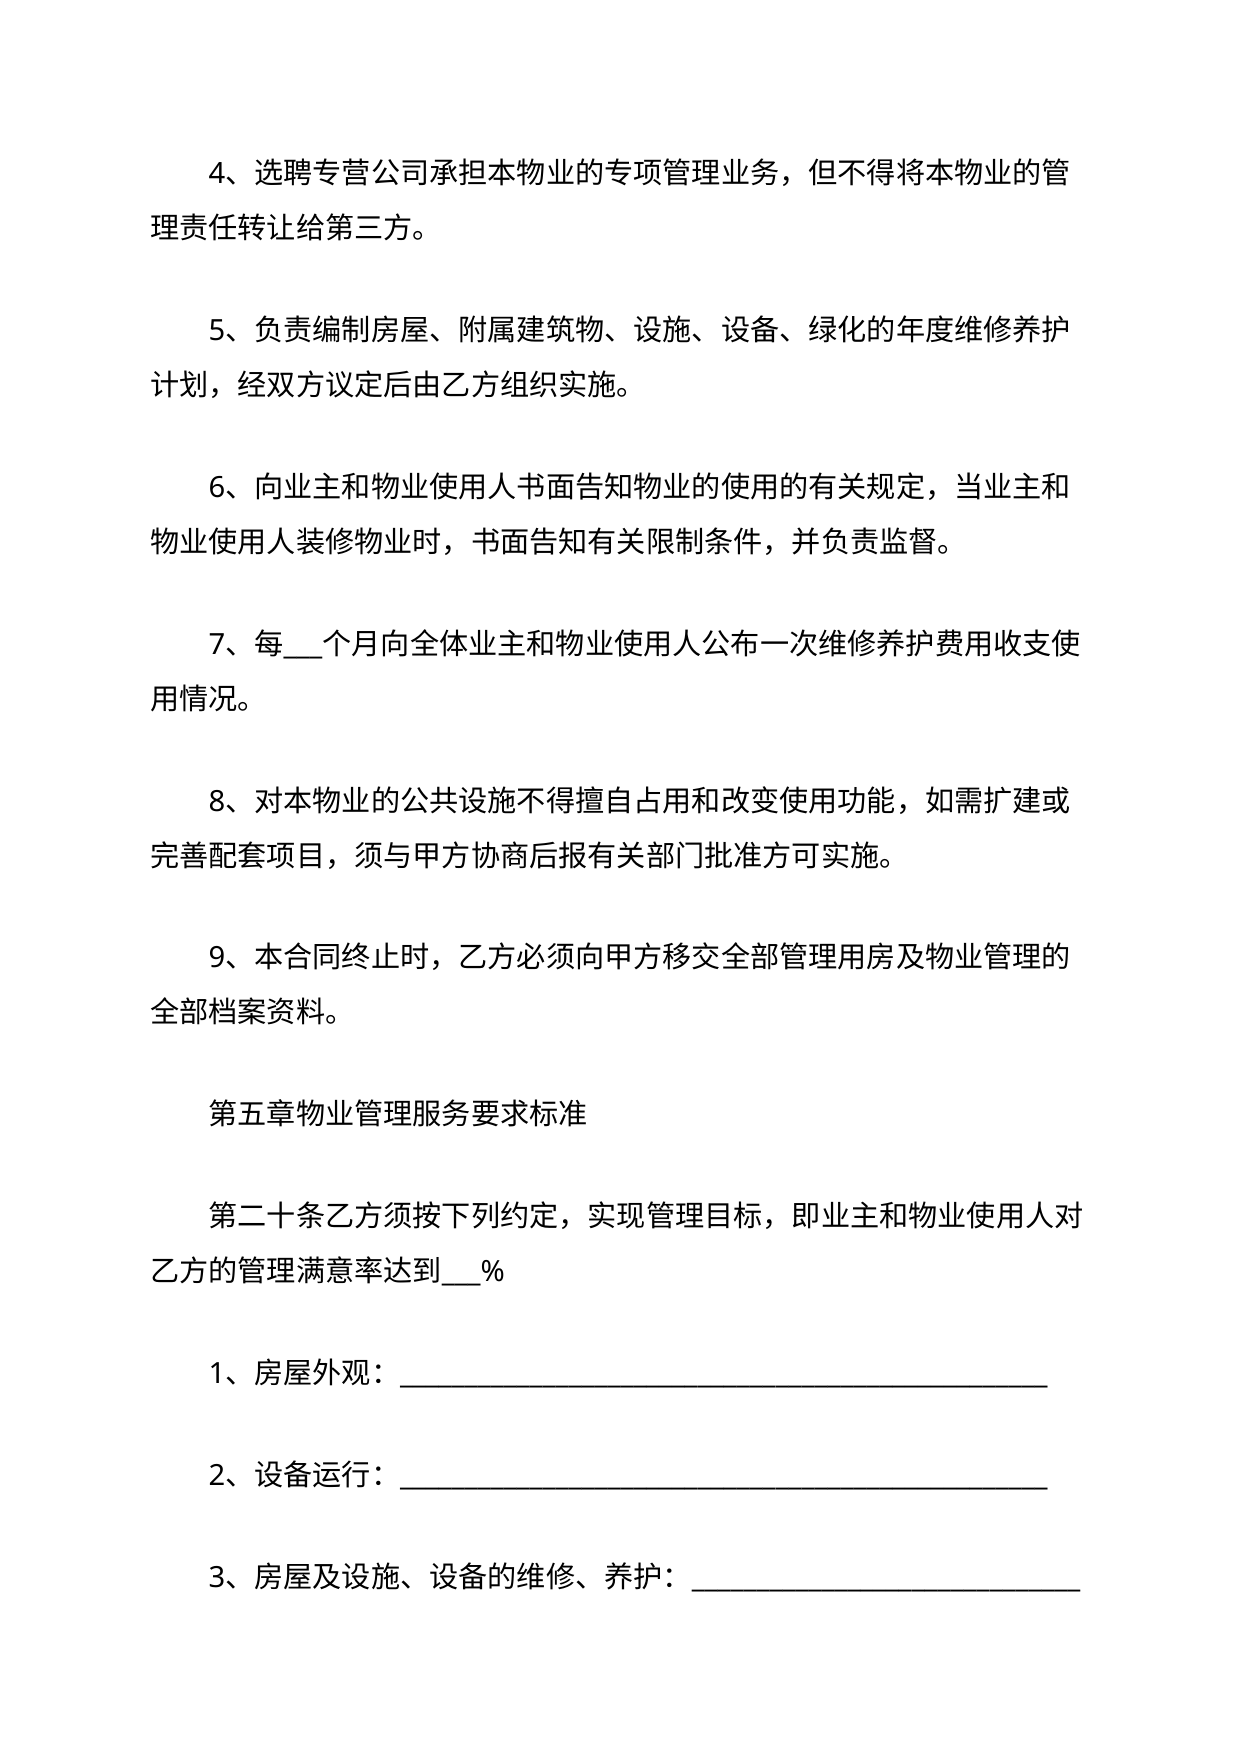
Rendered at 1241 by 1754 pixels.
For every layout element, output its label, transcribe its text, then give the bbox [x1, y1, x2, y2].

text 3、房屋及设施、设备的维修、养护：______________________________ [150, 1553, 1090, 1596]
text 4、选聘专营公司承担本物业的专项管理业务，但不得将本物业的管理责任转让给第三方。 [150, 150, 1090, 247]
text 6、向业主和物业使用人书面告知物业的使用的有关规定，当业主和物业使用人装修物业时，书面告知有关限制条件，并负责监督。 [150, 463, 1090, 561]
text 2、设备运行：__________________________________________________ [150, 1451, 1090, 1494]
text 7、每___个月向全体业主和物业使用人公布一次维修养护费用收支使用情况。 [150, 620, 1090, 718]
text 8、对本物业的公共设施不得擅自占用和改变使用功能，如需扩建或完善配套项目，须与甲方协商后报有关部门批准方可实施。 [150, 777, 1090, 874]
text 5、负责编制房屋、附属建筑物、设施、设备、绿化的年度维修养护计划，经双方议定后由乙方组织实施。 [150, 307, 1090, 404]
text 9、本合同终止时，乙方必须向甲方移交全部管理用房及物业管理的全部档案资料。 [150, 934, 1090, 1031]
text 第二十条乙方须按下列约定，实现管理目标，即业主和物业使用人对乙方的管理满意率达到___% [150, 1192, 1090, 1290]
text 1、房屋外观：__________________________________________________ [150, 1349, 1090, 1392]
text 第五章物业管理服务要求标准 [150, 1091, 1090, 1133]
